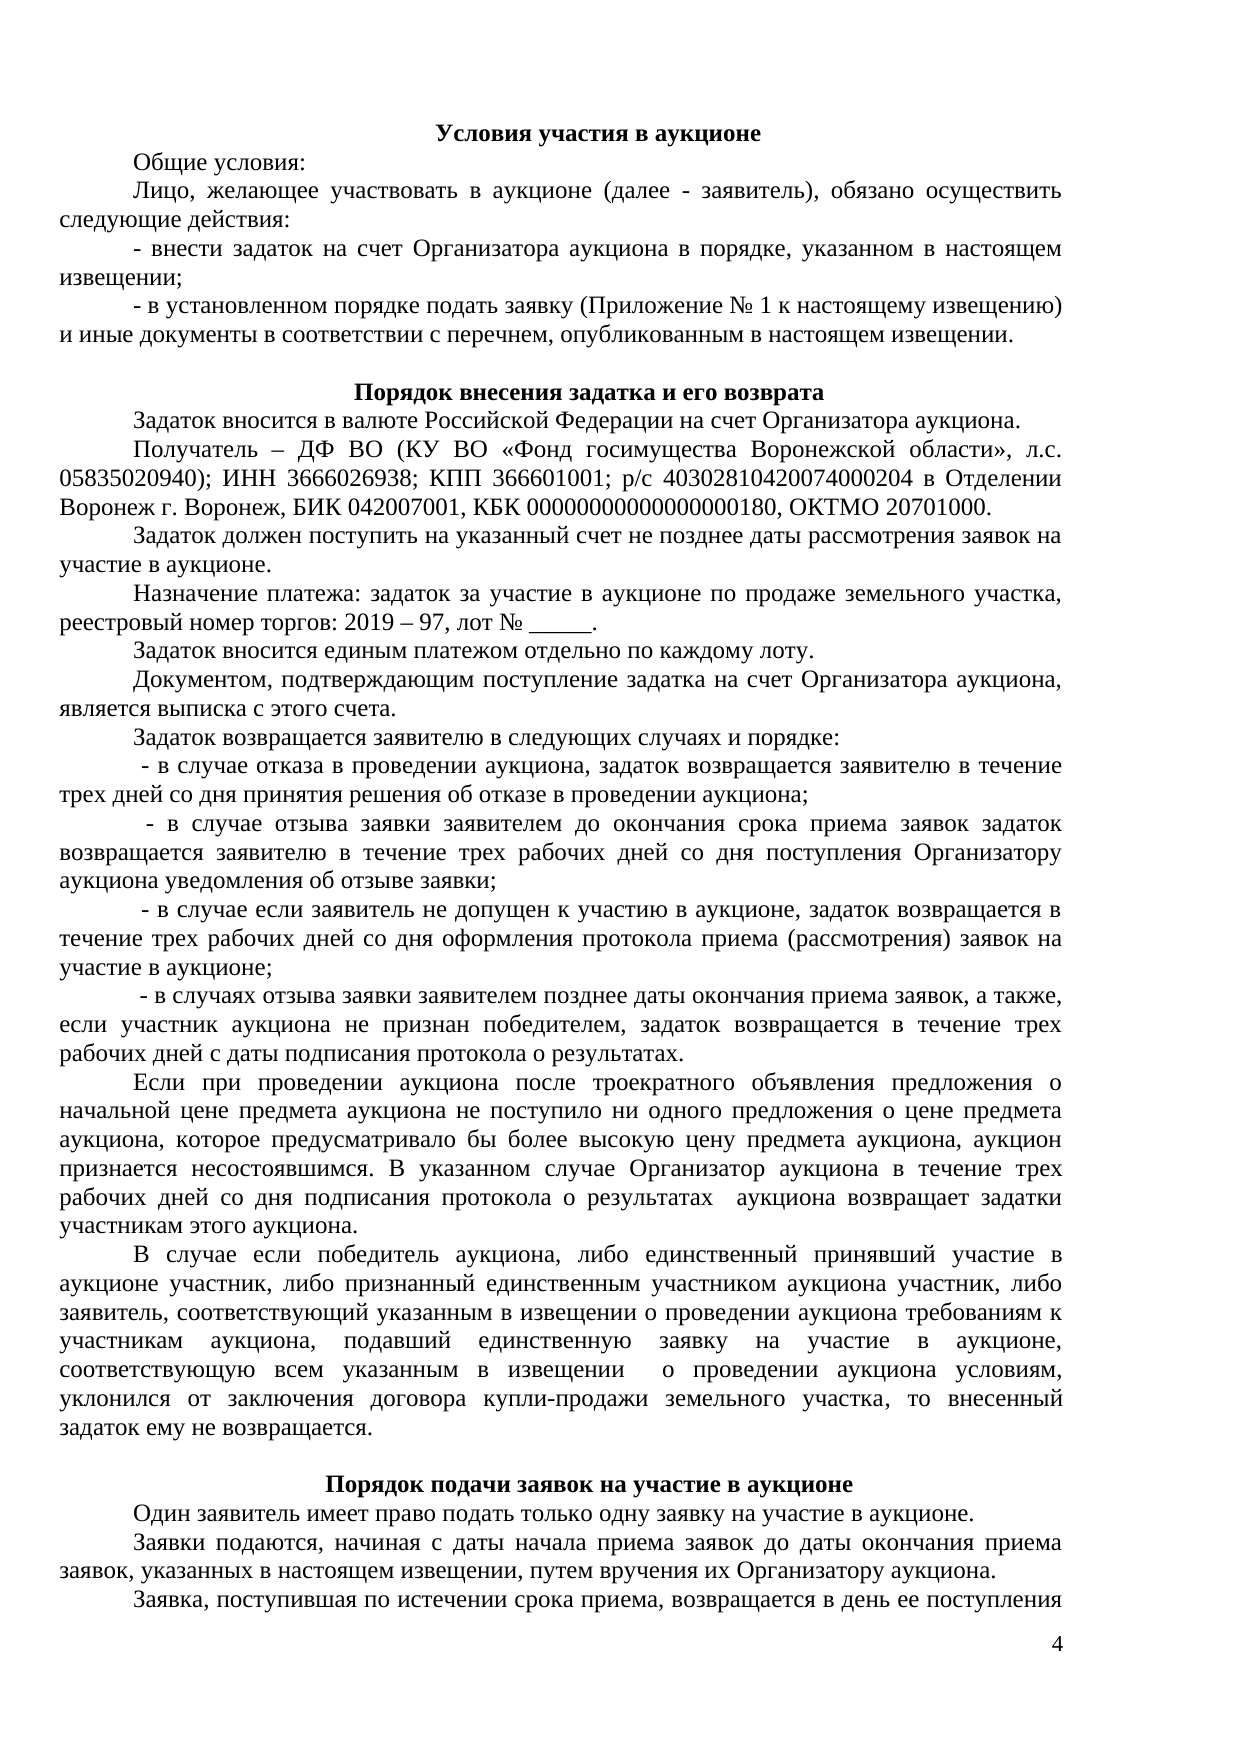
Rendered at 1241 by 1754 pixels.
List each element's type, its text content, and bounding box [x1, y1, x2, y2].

text - в случае отказа в проведении аукциона, задаток возвращается заявителю в течение трех дней со дня принятия решения об отказе в проведении аукциона; [59, 751, 1063, 808]
text В случае если победитель аукциона, либо единственный принявший участие в аукционе участник, либо признанный единственным участником аукциона участник, либо заявитель, соответствующий указанным в извещении о проведении аукциона требованиям к участникам аукциона, подавший единственную заявку на участие в аукционе, соответствующую всем указанным в извещении о проведении аукциона условиям, уклонился от заключения договора купли-продажи земельного участка, то внесенный задаток ему не возвращается. [59, 1239, 1063, 1441]
text - в случае отзыва заявки заявителем до окончания срока приема заявок задаток возвращается заявителю в течение трех рабочих дней со дня поступления Организатору аукциона уведомления об отзыве заявки; [59, 808, 1063, 894]
text Если при проведении аукциона после троекратного объявления предложения о начальной цене предмета аукциона не поступило ни одного предложения о цене предмета аукциона, которое предусматривало бы более высокую цену предмета аукциона, аукцион признается несостоявшимся. В указанном случае Организатор аукциона в течение трех рабочих дней со дня подписания протокола о результатах аукциона возвращает задатки участникам этого аукциона. [59, 1067, 1063, 1239]
text - в случаях отзыва заявки заявителем позднее даты окончания приема заявок, а также, если участник аукциона не признан победителем, задаток возвращается в течение трех рабочих дней с даты подписания протокола о результатах. [59, 981, 1063, 1067]
text - в установленном порядке подать заявку (Приложение № 1 к настоящему извещению) и иные документы в соответствии с перечнем, опубликованным в настоящем извещении. [59, 291, 1063, 348]
text Заявка, поступившая по истечении срока приема, возвращается в день ее поступления заявителю или его уполномоченному представителю. [59, 1584, 1063, 1613]
text Условия участия в аукционе [59, 118, 1063, 147]
text Задаток возвращается заявителю в следующих случаях и порядке: [59, 722, 1063, 751]
text - внести задаток на счет Организатора аукциона в порядке, указанном в настоящем извещении; [59, 233, 1063, 291]
text - в случае если заявитель не допущен к участию в аукционе, задаток возвращается в течение трех рабочих дней со дня оформления протокола приема (рассмотрения) заявок на участие в аукционе; [59, 894, 1063, 981]
text Заявки подаются, начиная с даты начала приема заявок до даты окончания приема заявок, указанных в настоящем извещении, путем вручения их Организатору аукциона. [59, 1527, 1063, 1584]
text Задаток вносится в валюте Российской Федерации на счет Организатора аукциона. [59, 406, 1063, 434]
text Общие условия: [59, 147, 1063, 176]
text Назначение платежа: задаток за участие в аукционе по продаже земельного участка, реестровый номер торгов: 2019 – 97, лот № _____. [59, 578, 1063, 636]
text Документом, подтверждающим поступление задатка на счет Организатора аукциона, является выписка с этого счета. [59, 664, 1063, 722]
text Задаток должен поступить на указанный счет не позднее даты рассмотрения заявок на участие в аукционе. [59, 521, 1063, 578]
text Порядок подачи заявок на участие в аукционе [59, 1469, 1063, 1498]
text Получатель – ДФ ВО (КУ ВО «Фонд госимущества Воронежской области», л.с. 05835020940); ИНН 3666026938; КПП 366601001; р/с 40302810420074000204 в Отделении Воронеж г. Воронеж, БИК 042007001, КБК 00000000000000000180, ОКТМО 20701000. [59, 434, 1063, 521]
text Лицо, желающее участвовать в аукционе (далее - заявитель), обязано осуществить следующие действия: [59, 176, 1063, 233]
text Задаток вносится единым платежом отдельно по каждому лоту. [59, 636, 1063, 664]
text Один заявитель имеет право подать только одну заявку на участие в аукционе. [59, 1498, 1063, 1527]
text Порядок внесения задатка и его возврата [59, 377, 1063, 406]
